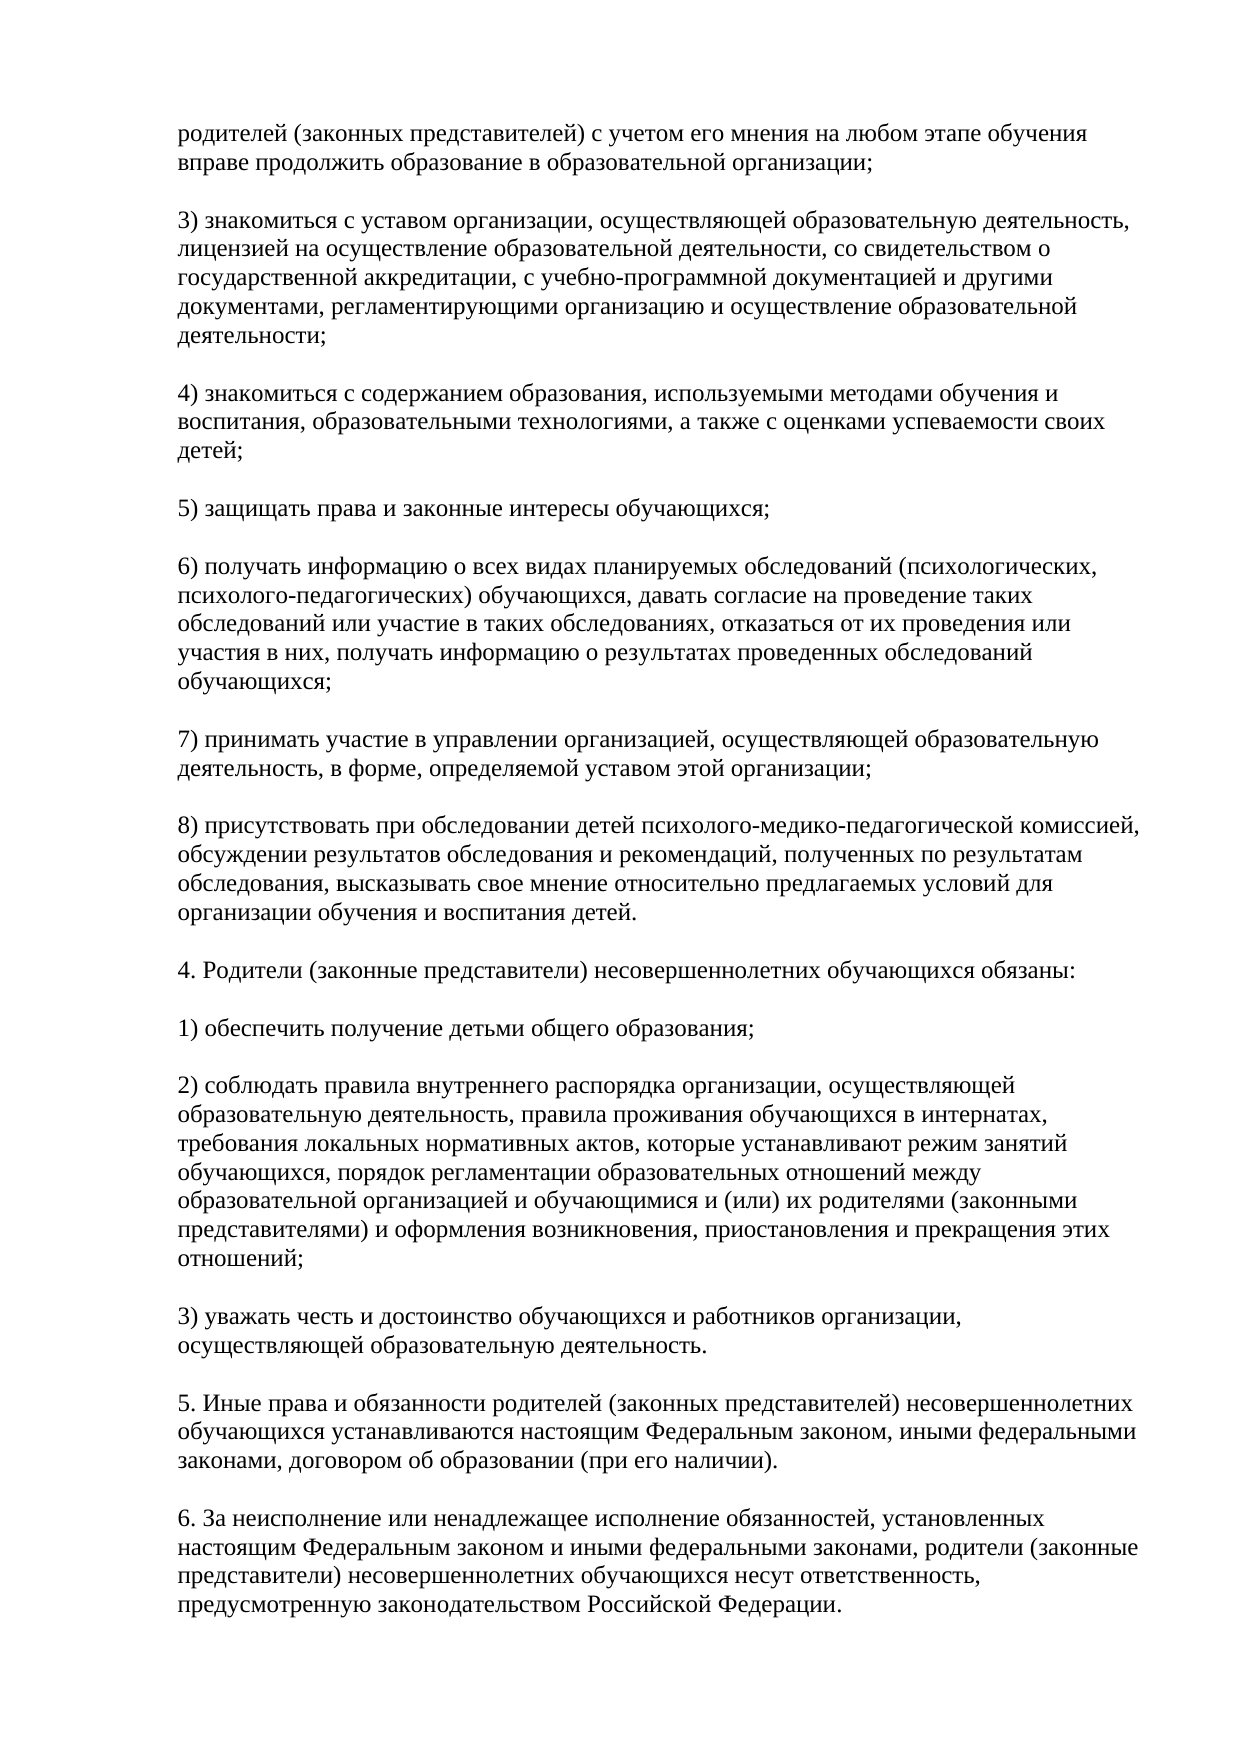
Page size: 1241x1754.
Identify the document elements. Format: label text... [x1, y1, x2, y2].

text 5) защищать права и законные интересы обучающихся; [177, 493, 1152, 522]
text 8) присутствовать при обследовании детей психолого-медико-педагогической комиссией, обсуждении результатов обследования и рекомендаций, полученных по результатам обследования, высказывать свое мнение относительно предлагаемых условий для организации обучения и воспитания детей. [177, 811, 1152, 926]
text 1) обеспечить получение детьми общего образования; [177, 1013, 1152, 1041]
text 3) уважать честь и достоинство обучающихся и работников организации, осуществляющей образовательную деятельность. [177, 1301, 1152, 1358]
text 7) принимать участие в управлении организацией, осуществляющей образовательную деятельность, в форме, определяемой уставом этой организации; [177, 724, 1152, 781]
text 4. Родители (законные представители) несовершеннолетних обучающихся обязаны: [177, 955, 1152, 983]
text 6. За неисполнение или ненадлежащее исполнение обязанностей, установленных настоящим Федеральным законом и иными федеральными законами, родители (законные представители) несовершеннолетних обучающихся несут ответственность, предусмотренную законодательством Российской Федерации. [177, 1503, 1152, 1618]
text 4) знакомиться с содержанием образования, используемыми методами обучения и воспитания, образовательными технологиями, а также с оценками успеваемости своих детей; [177, 378, 1152, 464]
text 2) соблюдать правила внутреннего распорядка организации, осуществляющей образовательную деятельность, правила проживания обучающихся в интернатах, требования локальных нормативных актов, которые устанавливают режим занятий обучающихся, порядок регламентации образовательных отношений между образовательной организацией и обучающимися и (или) их родителями (законными представителями) и оформления возникновения, приостановления и прекращения этих отношений; [177, 1071, 1152, 1272]
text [177, 118, 1152, 176]
text 6) получать информацию о всех видах планируемых обследований (психологических, психолого-педагогических) обучающихся, давать согласие на проведение таких обследований или участие в таких обследованиях, отказаться от их проведения или участия в них, получать информацию о результатах проведенных обследований обучающихся; [177, 551, 1152, 695]
text 3) знакомиться с уставом организации, осуществляющей образовательную деятельность, лицензией на осуществление образовательной деятельности, со свидетельством о государственной аккредитации, с учебно-программной документацией и другими документами, регламентирующими организацию и осуществление образовательной деятельности; [177, 205, 1152, 348]
text 5. Иные права и обязанности родителей (законных представителей) несовершеннолетних обучающихся устанавливаются настоящим Федеральным законом, иными федеральными законами, договором об образовании (при его наличии). [177, 1388, 1152, 1474]
